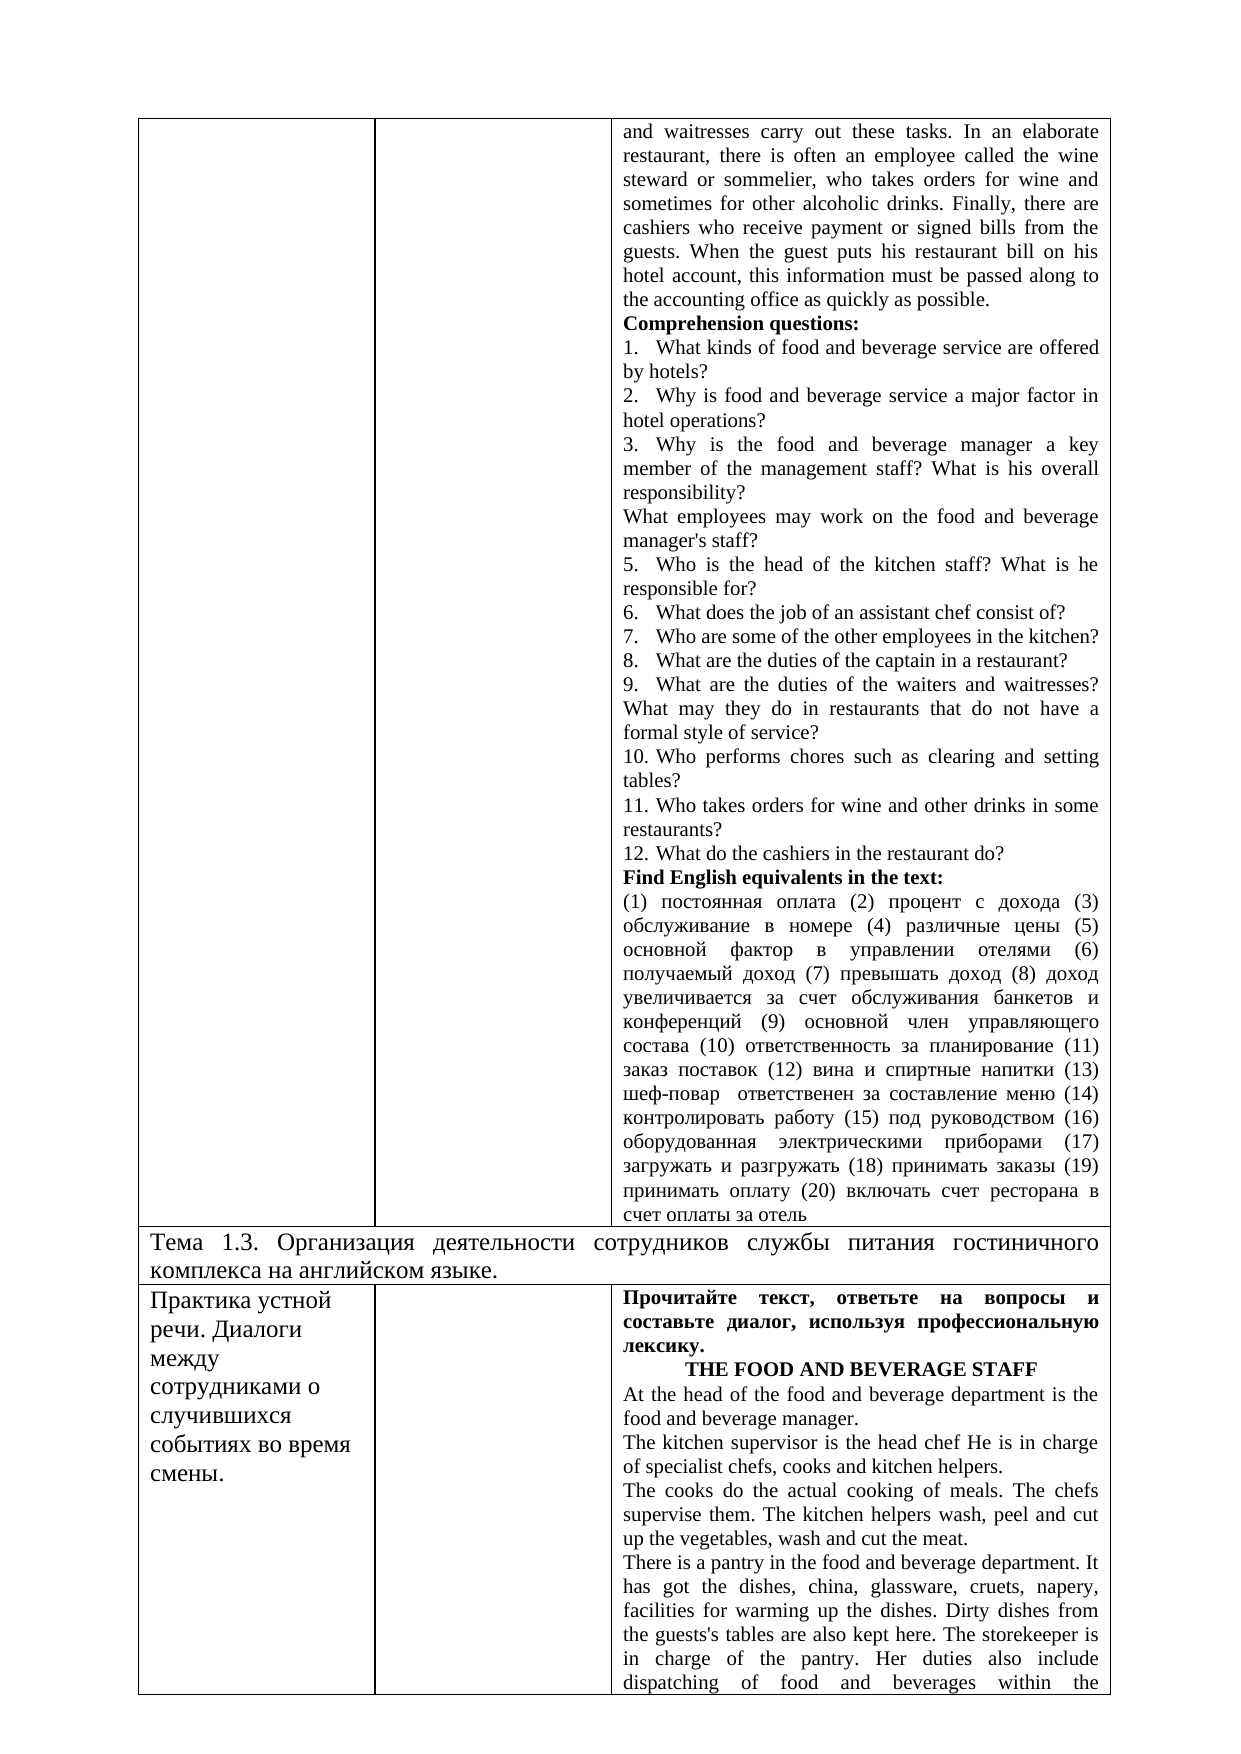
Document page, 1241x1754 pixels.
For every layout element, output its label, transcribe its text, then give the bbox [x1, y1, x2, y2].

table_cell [376, 119, 611, 1226]
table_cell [139, 1285, 374, 1694]
table_cell [376, 1285, 611, 1694]
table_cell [139, 119, 374, 1226]
table_cell Тема 1.3. Организация деятельности сотрудников службы питания гостиничного комплекса на английском языке. [139, 1227, 1110, 1284]
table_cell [612, 119, 1110, 1226]
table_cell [612, 1285, 1110, 1694]
